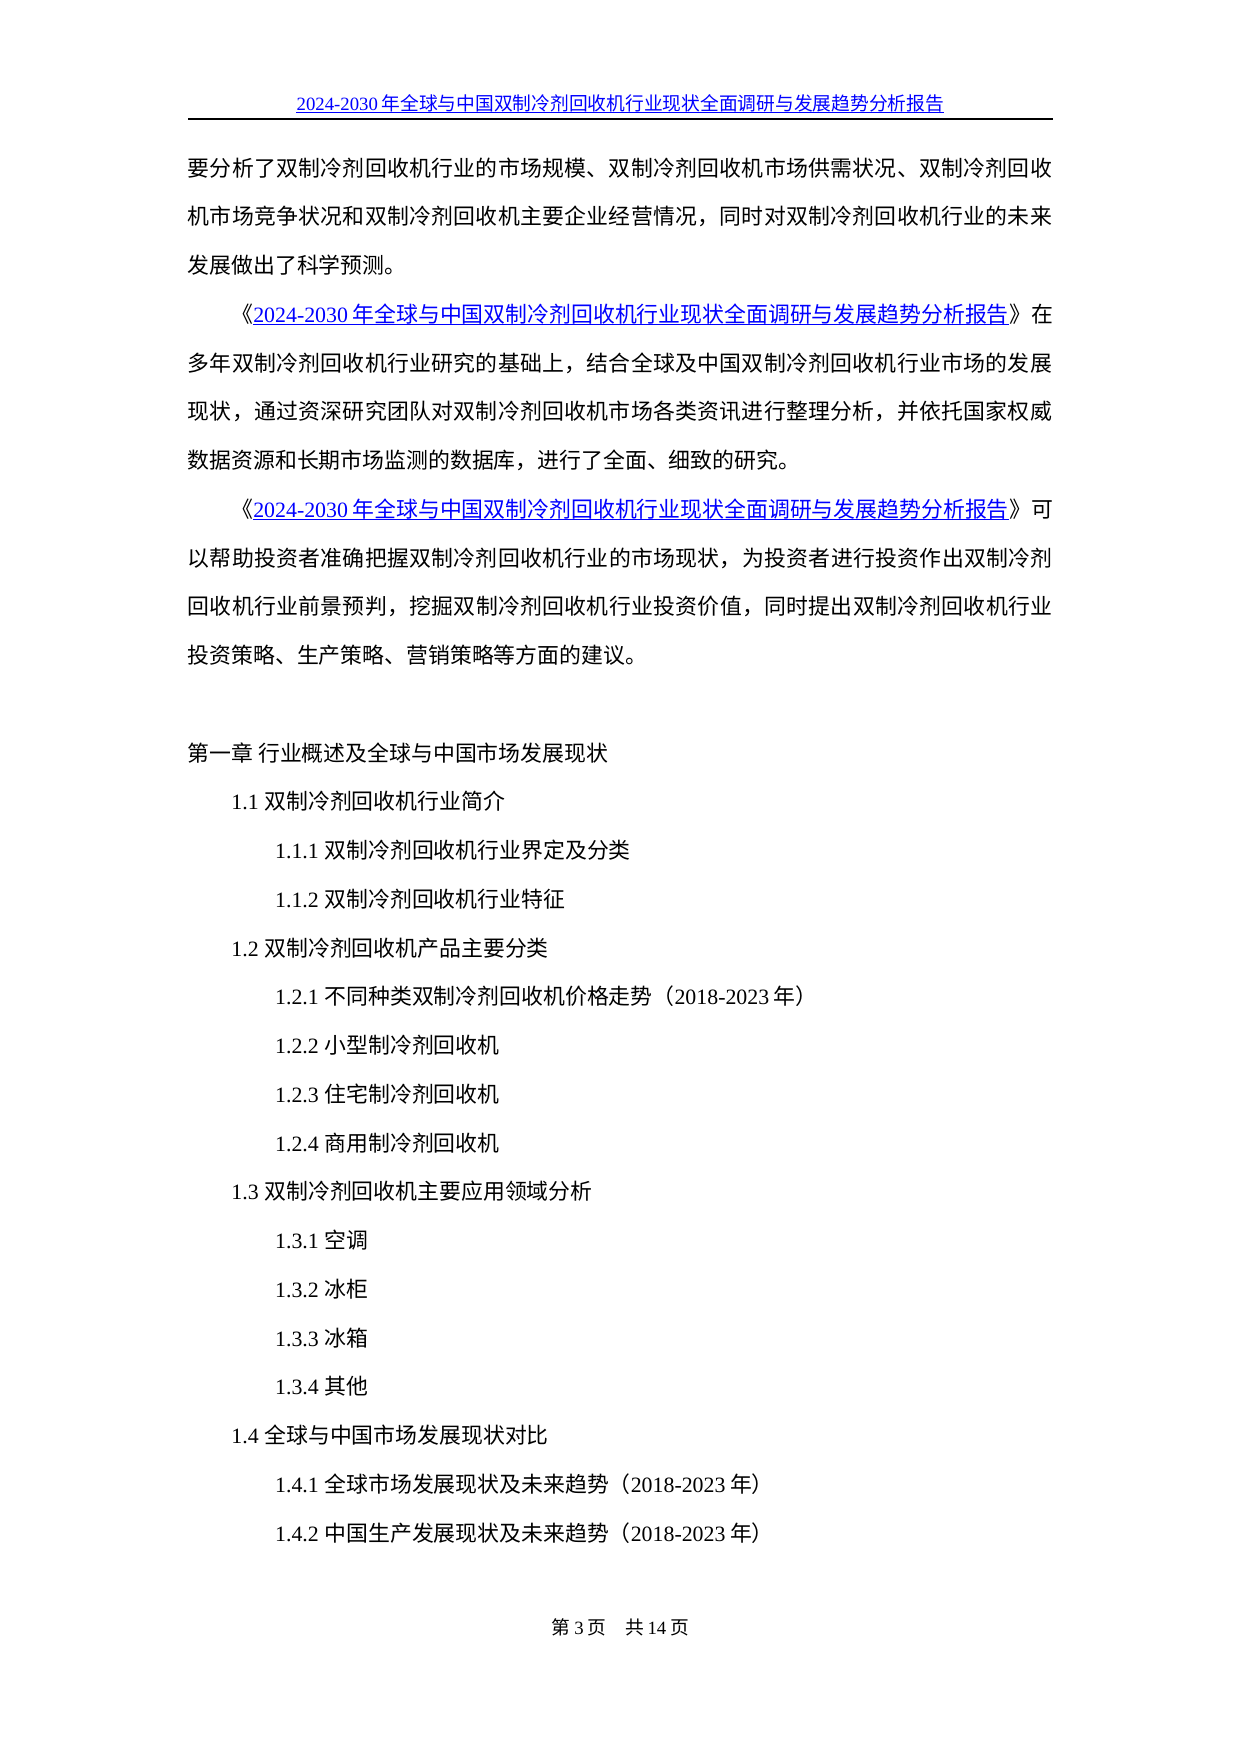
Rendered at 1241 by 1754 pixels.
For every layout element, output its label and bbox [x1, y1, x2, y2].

text [187, 150, 1053, 1548]
